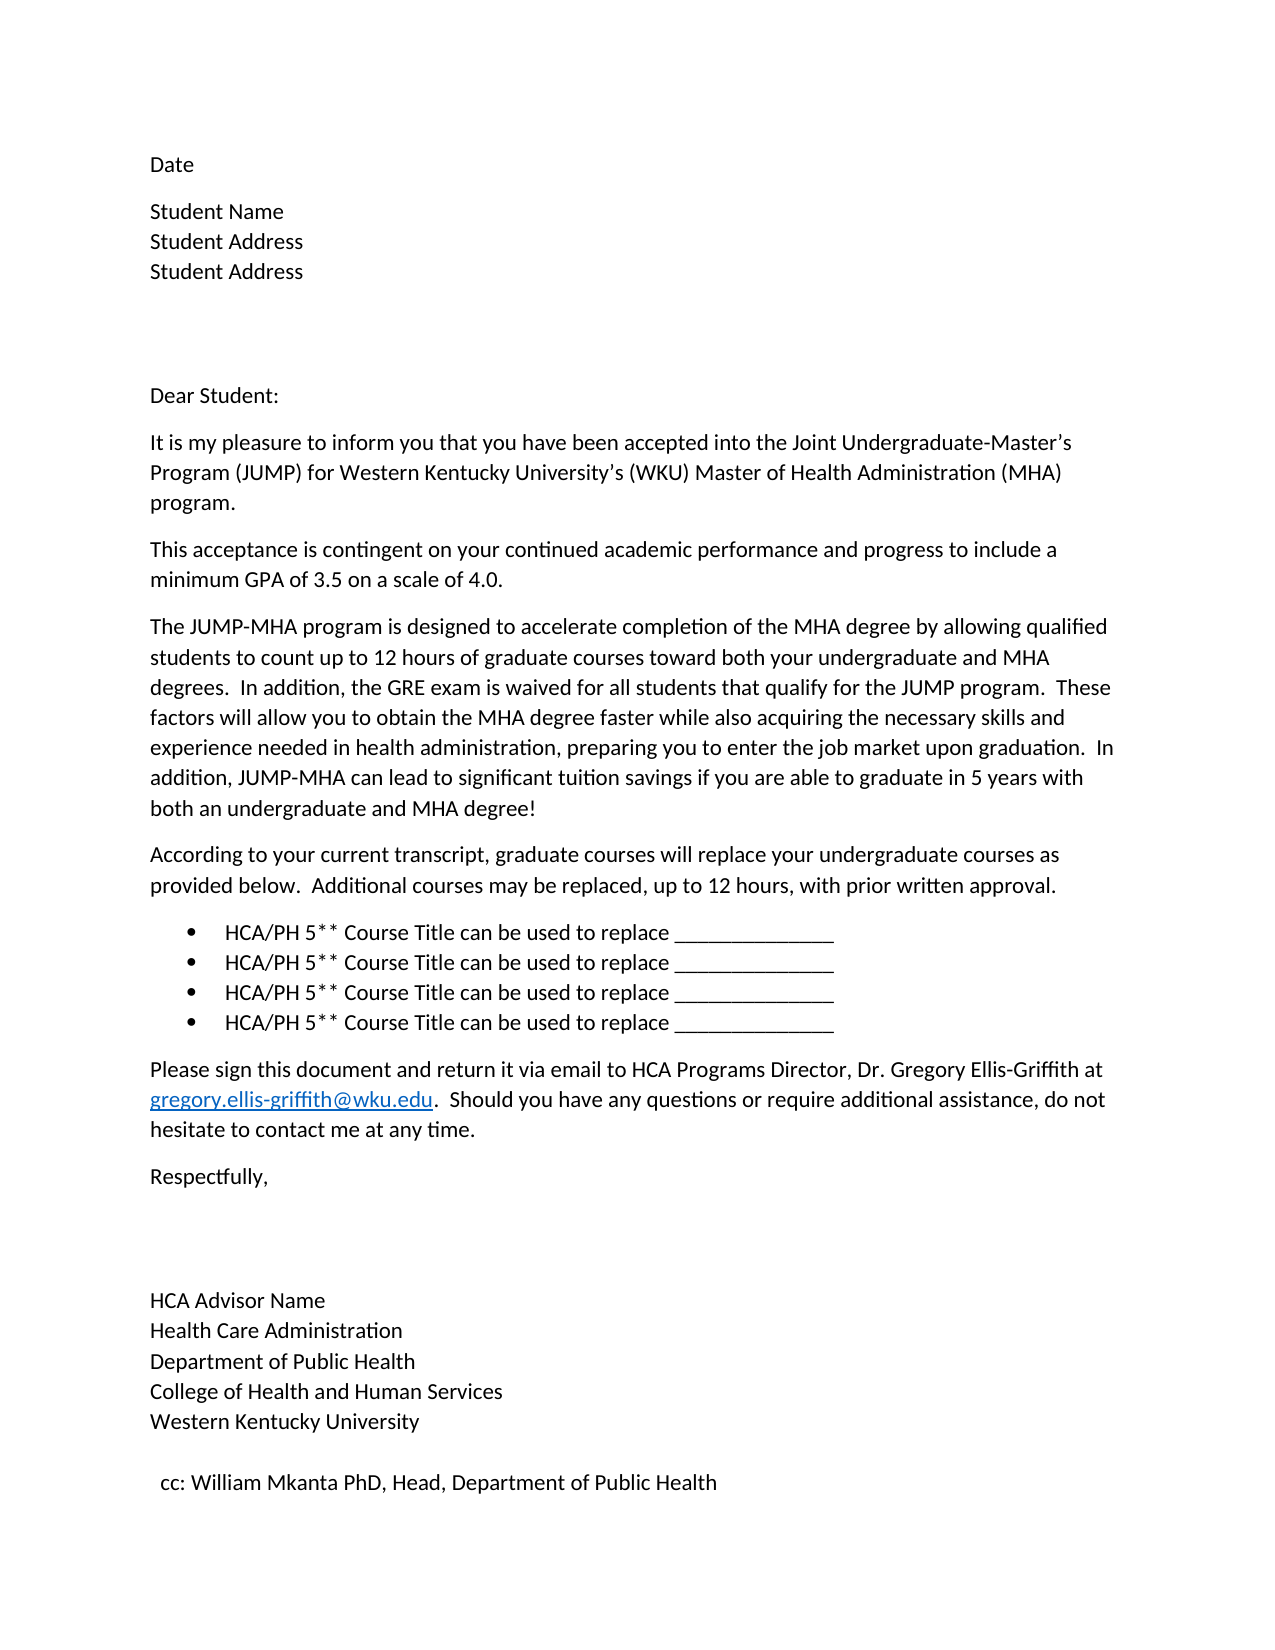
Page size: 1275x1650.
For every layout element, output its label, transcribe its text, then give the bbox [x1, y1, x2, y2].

text Health Care Administration [150, 1317, 1125, 1345]
text Student Name [150, 197, 1125, 225]
text This acceptance is contingent on your continued academic performance and progress to include a minimum GPA of 3.5 on a scale of 4.0. [150, 535, 1125, 594]
list HCA/PH 5** Course Title can be used to replace ______________ [187, 948, 1125, 976]
list HCA/PH 5** Course Title can be used to replace ______________ [187, 918, 1125, 946]
text Department of Public Health [150, 1347, 1125, 1375]
text Date [150, 150, 1125, 178]
text Western Kentucky University [150, 1407, 1125, 1435]
text According to your current transcript, graduate courses will replace your undergraduate courses as provided below. Additional courses may be replaced, up to 12 hours, with prior written approval. [150, 841, 1125, 899]
text The JUMP-MHA program is designed to accelerate completion of the MHA degree by allowing qualified students to count up to 12 hours of graduate courses toward both your undergraduate and MHA degrees. In addition, the GRE exam is waived for all students that qualify for the JUMP program. These factors will allow you to obtain the MHA degree faster while also acquiring the necessary skills and experience needed in health administration, preparing you to enter the job market upon graduation. In addition, JUMP-MHA can lead to significant tuition savings if you are able to graduate in 5 years with both an undergraduate and MHA degree! [150, 612, 1125, 822]
text Respectfully, [150, 1162, 1125, 1191]
list HCA/PH 5** Course Title can be used to replace ______________ [187, 1008, 1125, 1036]
list HCA/PH 5** Course Title can be used to replace ______________ [187, 978, 1125, 1006]
text Dear Student: [150, 381, 1125, 409]
text cc: William Mkanta PhD, Head, Department of Public Health [150, 1468, 1125, 1496]
text Please sign this document and return it via email to HCA Programs Director, Dr. Gregory Ellis-Griffith at gregory.ellis-griffith@wku.edu. Should you have any questions or require additional assistance, do not hesitate to contact me at any time. [150, 1055, 1125, 1144]
text Student Address [150, 257, 1125, 285]
text Student Address [150, 227, 1125, 255]
text It is my pleasure to inform you that you have been accepted into the Joint Undergraduate-Master’s Program (JUMP) for Western Kentucky University’s (WKU) Master of Health Administration (MHA) program. [150, 428, 1125, 517]
text College of Health and Human Services [150, 1377, 1125, 1405]
text HCA Advisor Name [150, 1286, 1125, 1314]
